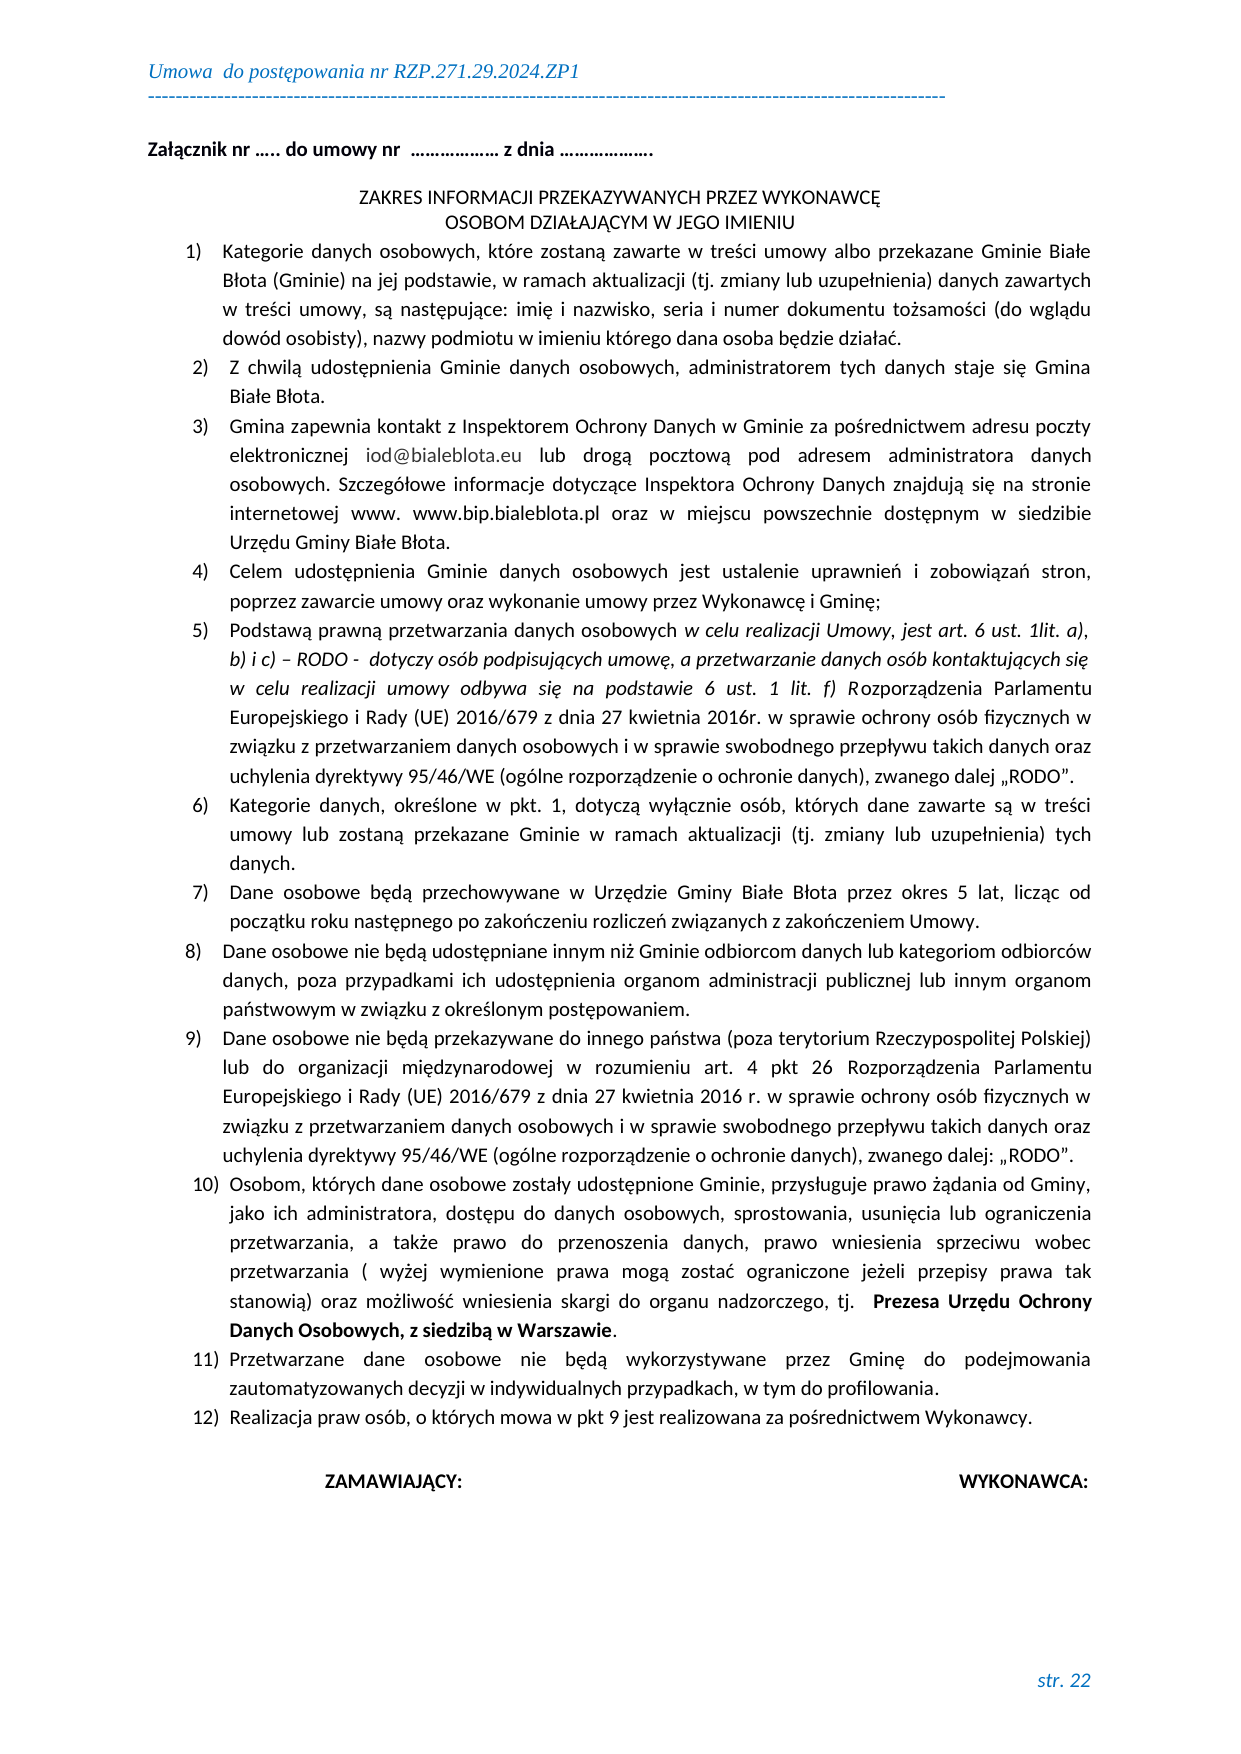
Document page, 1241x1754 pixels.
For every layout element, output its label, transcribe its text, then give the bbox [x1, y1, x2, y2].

text OSOBOM DZIAŁAJĄCYM W JEGO IMIENIU [148, 209, 1092, 235]
list Dane osobowe będą przechowywane w Urzędzie Gminy Białe Błota przez okres 5 lat, licząc od początku roku następnego po zakończeniu rozliczeń związanych z zakończeniem Umowy. [192, 876, 1092, 935]
list Realizacja praw osób, o których mowa w pkt 9 jest realizowana za pośrednictwem Wykonawcy. [192, 1401, 1092, 1431]
text Załącznik nr ….. do umowy nr ……………… z dnia ………………. [148, 136, 1092, 161]
list Dane osobowe nie będą udostępniane innym niż Gminie odbiorcom danych lub kategoriom odbiorców danych, poza przypadkami ich udostępnienia organom administracji publicznej lub innym organom państwowym w związku z określonym postępowaniem. [185, 935, 1092, 1022]
list Przetwarzane dane osobowe nie będą wykorzystywane przez Gminę do podejmowania zautomatyzowanych decyzji w indywidualnych przypadkach, w tym do profilowania. [192, 1343, 1092, 1401]
list Kategorie danych osobowych, które zostaną zawarte w treści umowy albo przekazane Gminie Białe Błota (Gminie) na jej podstawie, w ramach aktualizacji (tj. zmiany lub uzupełnienia) danych zawartych w treści umowy, są następujące: imię i nazwisko, seria i numer dokumentu tożsamości (do wglądu dowód osobisty), nazwy podmiotu w imieniu którego dana osoba będzie działać. [185, 235, 1092, 351]
list Celem udostępnienia Gminie danych osobowych jest ustalenie uprawnień i zobowiązań stron, poprzez zawarcie umowy oraz wykonanie umowy przez Wykonawcę i Gminę; [192, 556, 1092, 614]
list Z chwilą udostępnienia Gminie danych osobowych, administratorem tych danych staje się Gmina Białe Błota. [192, 351, 1092, 410]
list Podstawą prawną przetwarzania danych osobowych w celu realizacji Umowy, jest art. 6 ust. 1lit. a), b) i c) – RODO - dotyczy osób podpisujących umowę, a przetwarzanie danych osób kontaktujących się w celu realizacji umowy odbywa się na podstawie 6 ust. 1 lit. f) Rozporządzenia Parlamentu Europejskiego i Rady (UE) 2016/679 z dnia 27 kwietnia 2016r. w sprawie ochrony osób fizycznych w związku z przetwarzaniem danych osobowych i w sprawie swobodnego przepływu takich danych oraz uchylenia dyrektywy 95/46/WE (ogólne rozporządzenie o ochronie danych), zwanego dalej „RODO”. [192, 614, 1092, 789]
text ZAKRES INFORMACJI PRZEKAZYWANYCH PRZEZ WYKONAWCĘ [148, 184, 1092, 209]
text ZAMAWIAJĄCY: WYKONAWCA: [148, 1469, 1093, 1494]
list Osobom, których dane osobowe zostały udostępnione Gminie, przysługuje prawo żądania od Gminy, jako ich administratora, dostępu do danych osobowych, sprostowania, usunięcia lub ograniczenia przetwarzania, a także prawo do przenoszenia danych, prawo wniesienia sprzeciwu wobec przetwarzania ( wyżej wymienione prawa mogą zostać ograniczone jeżeli przepisy prawa tak stanowią) oraz możliwość wniesienia skargi do organu nadzorczego, tj. Prezesa Urzędu Ochrony Danych Osobowych, z siedzibą w Warszawie. [192, 1168, 1092, 1343]
list Dane osobowe nie będą przekazywane do innego państwa (poza terytorium Rzeczypospolitej Polskiej) lub do organizacji międzynarodowej w rozumieniu art. 4 pkt 26 Rozporządzenia Parlamentu Europejskiego i Rady (UE) 2016/679 z dnia 27 kwietnia 2016 r. w sprawie ochrony osób fizycznych w związku z przetwarzaniem danych osobowych i w sprawie swobodnego przepływu takich danych oraz uchylenia dyrektywy 95/46/WE (ogólne rozporządzenie o ochronie danych), zwanego dalej: „RODO”. [185, 1022, 1092, 1168]
list Kategorie danych, określone w pkt. 1, dotyczą wyłącznie osób, których dane zawarte są w treści umowy lub zostaną przekazane Gminie w ramach aktualizacji (tj. zmiany lub uzupełnienia) tych danych. [192, 789, 1092, 876]
list Gmina zapewnia kontakt z Inspektorem Ochrony Danych w Gminie za pośrednictwem adresu poczty elektronicznej iod@bialeblota.eu lub drogą pocztową pod adresem administratora danych osobowych. Szczegółowe informacje dotyczące Inspektora Ochrony Danych znajdują się na stronie internetowej www. www.bip.bialeblota.pl oraz w miejscu powszechnie dostępnym w siedzibie Urzędu Gminy Białe Błota. [192, 410, 1092, 556]
